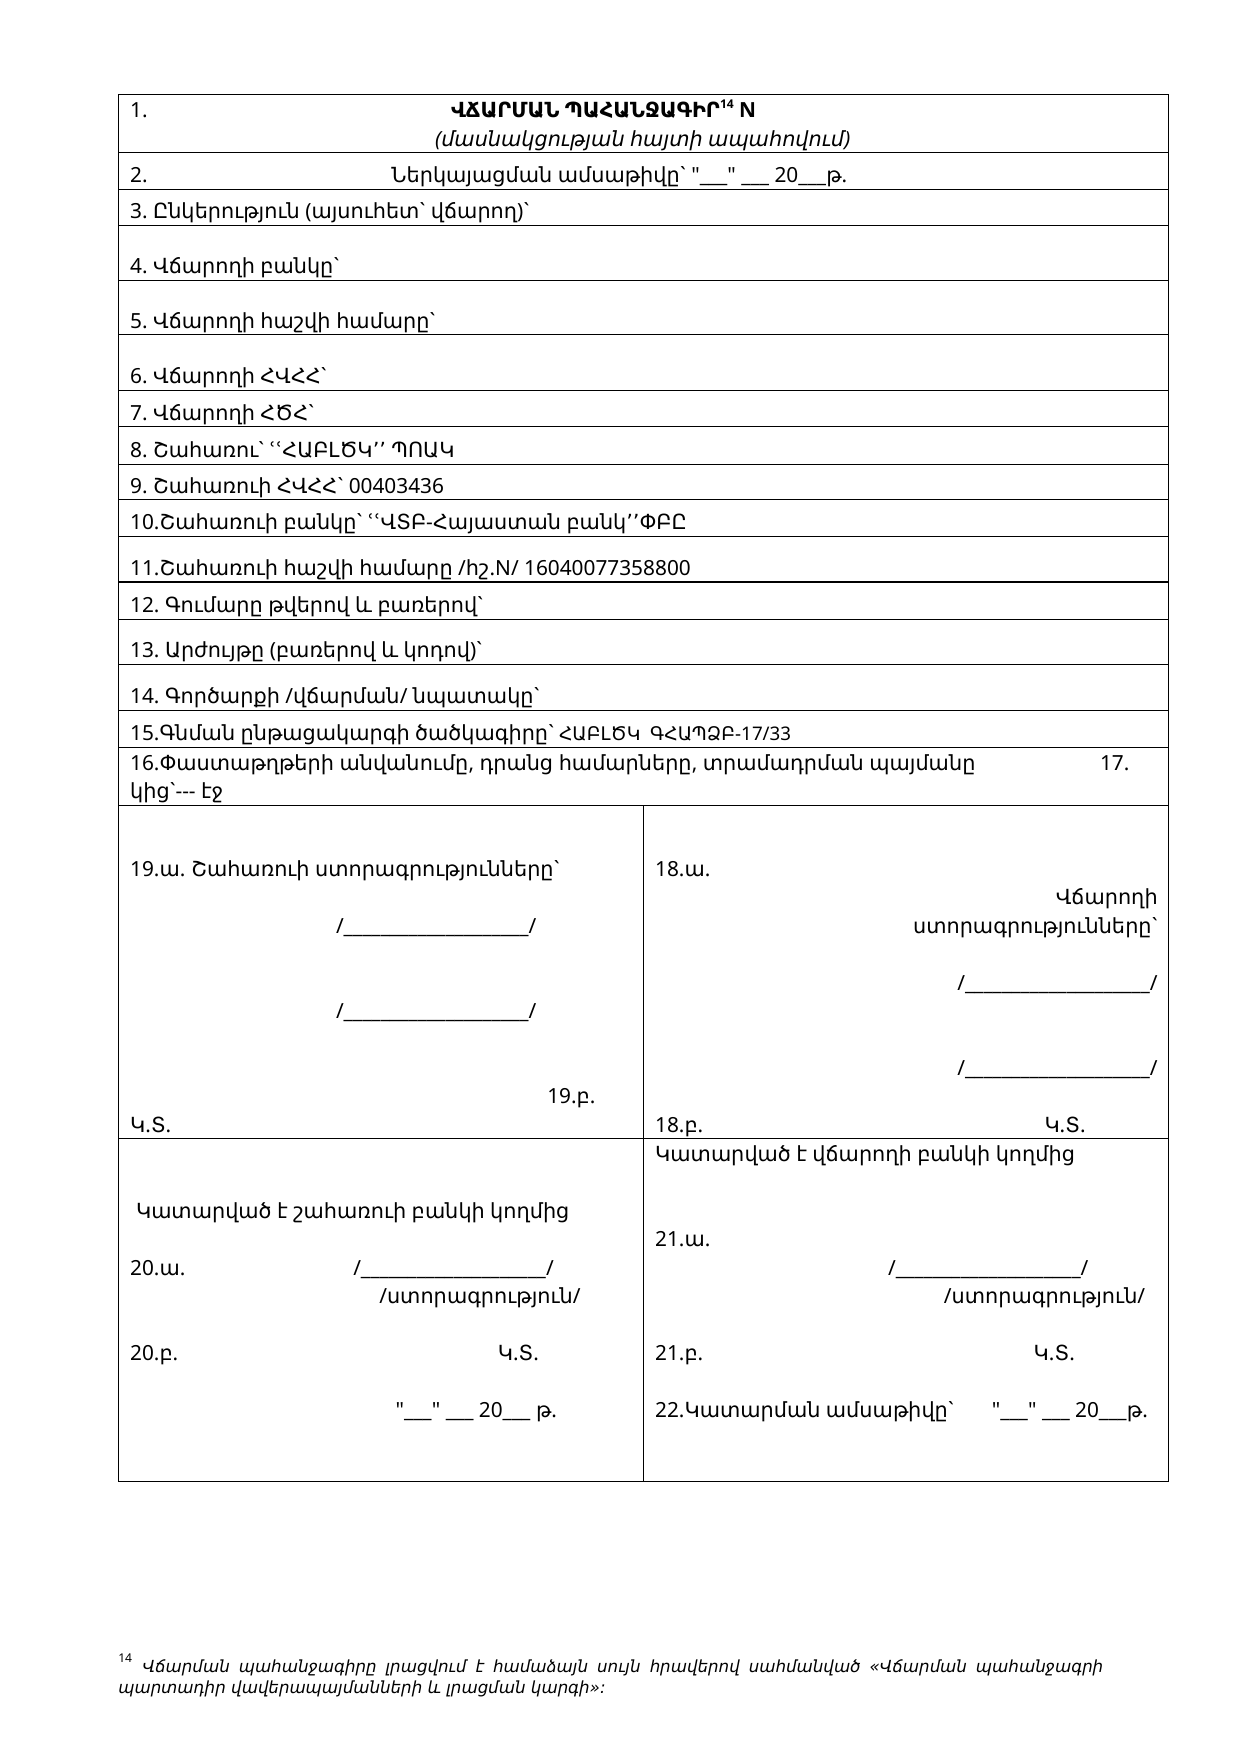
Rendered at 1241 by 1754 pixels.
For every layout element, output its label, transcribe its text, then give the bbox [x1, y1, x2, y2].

table_cell 3. Ընկերություն (այսուհետ` վճարող)` [119, 190, 1168, 224]
table_cell 6. Վճարողի ՀՎՀՀ` [119, 335, 1168, 390]
table_cell 19.ա. Շահառուի ստորագրությունները` /____________________/ /____________________/ 19.բ. Կ.Տ. [119, 806, 643, 1138]
table_cell 2. Ներկայացման ամսաթիվը` "___" ___ 20___թ. [119, 153, 1168, 189]
table_header 1. ՎՃԱՐՄԱՆ ՊԱՀԱՆՋԱԳԻՐ N (մասնակցության հայտի ապահովում) [119, 95, 1168, 152]
table_cell 18.ա. Վճարողի ստորագրությունները` /____________________/ /____________________/ 18.բ. Կ.Տ. [644, 806, 1168, 1138]
table_cell 11.Շահառուի հաշվի համարը /հշ.N/ 16040077358800 [119, 537, 1168, 581]
table_cell 13. Արժույթը (բառերով և կոդով)` [119, 620, 1168, 664]
table_cell Կատարված է շահառուի բանկի կողմից 20.ա. /____________________/ /ստորագրություն/ 20.բ. Կ.Տ. "___" ___ 20___ թ. [119, 1139, 643, 1481]
table_cell 8. Շահառու` ՙՙՀԱԲԼԾԿ՚՚ ՊՈԱԿ [119, 427, 1168, 464]
table_cell 5. Վճարողի հաշվի համարը` [119, 281, 1168, 334]
table_cell 10.Շահառուի բանկը` ՙՙՎՏԲ-Հայաստան բանկ՚՚ՓԲԸ [119, 500, 1168, 536]
table_cell 16.Փաստաթղթերի անվանումը, դրանց համարները, տրամադրման պայմանը 17. կից`--- էջ [119, 748, 1168, 805]
table_cell 7. Վճարողի ՀԾՀ` [119, 391, 1168, 426]
table_cell 4. Վճարողի բանկը` [119, 226, 1168, 280]
table_cell 14. Գործարքի /վճարման/ նպատակը` [119, 665, 1168, 709]
table_cell Կատարված է վճարողի բանկի կողմից 21.ա. /____________________/ /ստորագրություն/ 21.բ. Կ.Տ. 22.Կատարման ամսաթիվը` "___" ___ 20___թ. [644, 1139, 1168, 1481]
table_cell 15.Գնման ընթացակարգի ծածկագիրը` ՀԱԲԼԾԿ ԳՀԱՊՁԲ-17/33 [119, 711, 1168, 747]
table_cell 12. Գումարը թվերով և բառերով` [119, 583, 1168, 619]
table_cell 9. Շահառուի ՀՎՀՀ` 00403436 [119, 465, 1168, 499]
